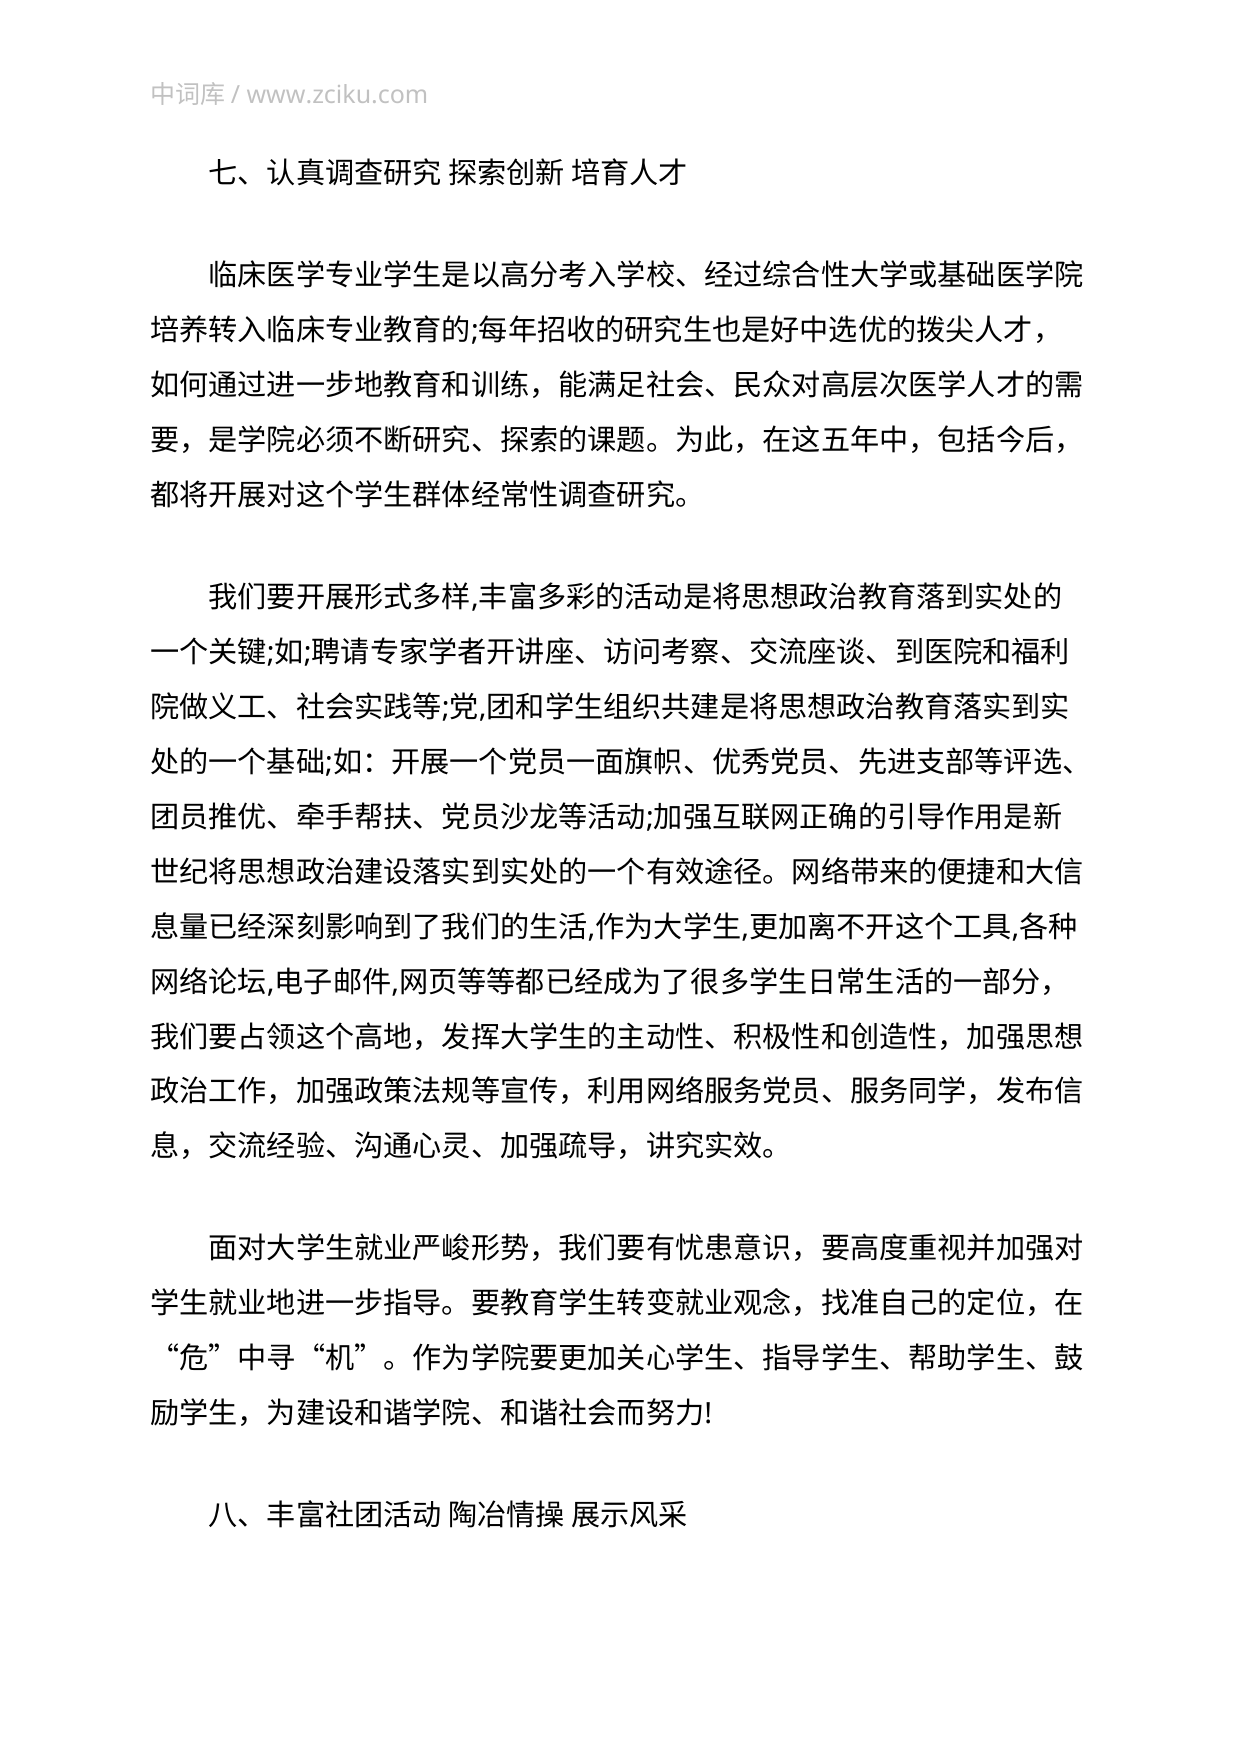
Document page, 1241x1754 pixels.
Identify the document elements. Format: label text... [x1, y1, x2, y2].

text 面对大学生就业严峻形势，我们要有忧患意识，要高度重视并加强对学生就业地进一步指导。要教育学生转变就业观念，找准自己的定位，在“危”中寻“机”。作为学院要更加关心学生、指导学生、帮助学生、鼓励学生，为建设和谐学院、和谐社会而努力! [150, 1225, 1090, 1432]
text 临床医学专业学生是以高分考入学校、经过综合性大学或基础医学院培养转入临床专业教育的;每年招收的研究生也是好中选优的拨尖人才，如何通过进一步地教育和训练，能满足社会、民众对高层次医学人才的需要，是学院必须不断研究、探索的课题。为此，在这五年中，包括今后，都将开展对这个学生群体经常性调查研究。 [150, 252, 1090, 514]
text 七、认真调查研究 探索创新 培育人才 [150, 150, 1090, 192]
text 八、丰富社团活动 陶冶情操 展示风采 [150, 1491, 1090, 1534]
text 我们要开展形式多样,丰富多彩的活动是将思想政治教育落到实处的一个关键;如;聘请专家学者开讲座、访问考察、交流座谈、到医院和福利院做义工、社会实践等;党,团和学生组织共建是将思想政治教育落实到实处的一个基础;如：开展一个党员一面旗帜、优秀党员、先进支部等评选、团员推优、牵手帮扶、党员沙龙等活动;加强互联网正确的引导作用是新世纪将思想政治建设落实到实处的一个有效途径。网络带来的便捷和大信息量已经深刻影响到了我们的生活,作为大学生,更加离不开这个工具,各种网络论坛,电子邮件,网页等等都已经成为了很多学生日常生活的一部分，我们要占领这个高地，发挥大学生的主动性、积极性和创造性，加强思想政治工作，加强政策法规等宣传，利用网络服务党员、服务同学，发布信息，交流经验、沟通心灵、加强疏导，讲究实效。 [150, 573, 1090, 1165]
